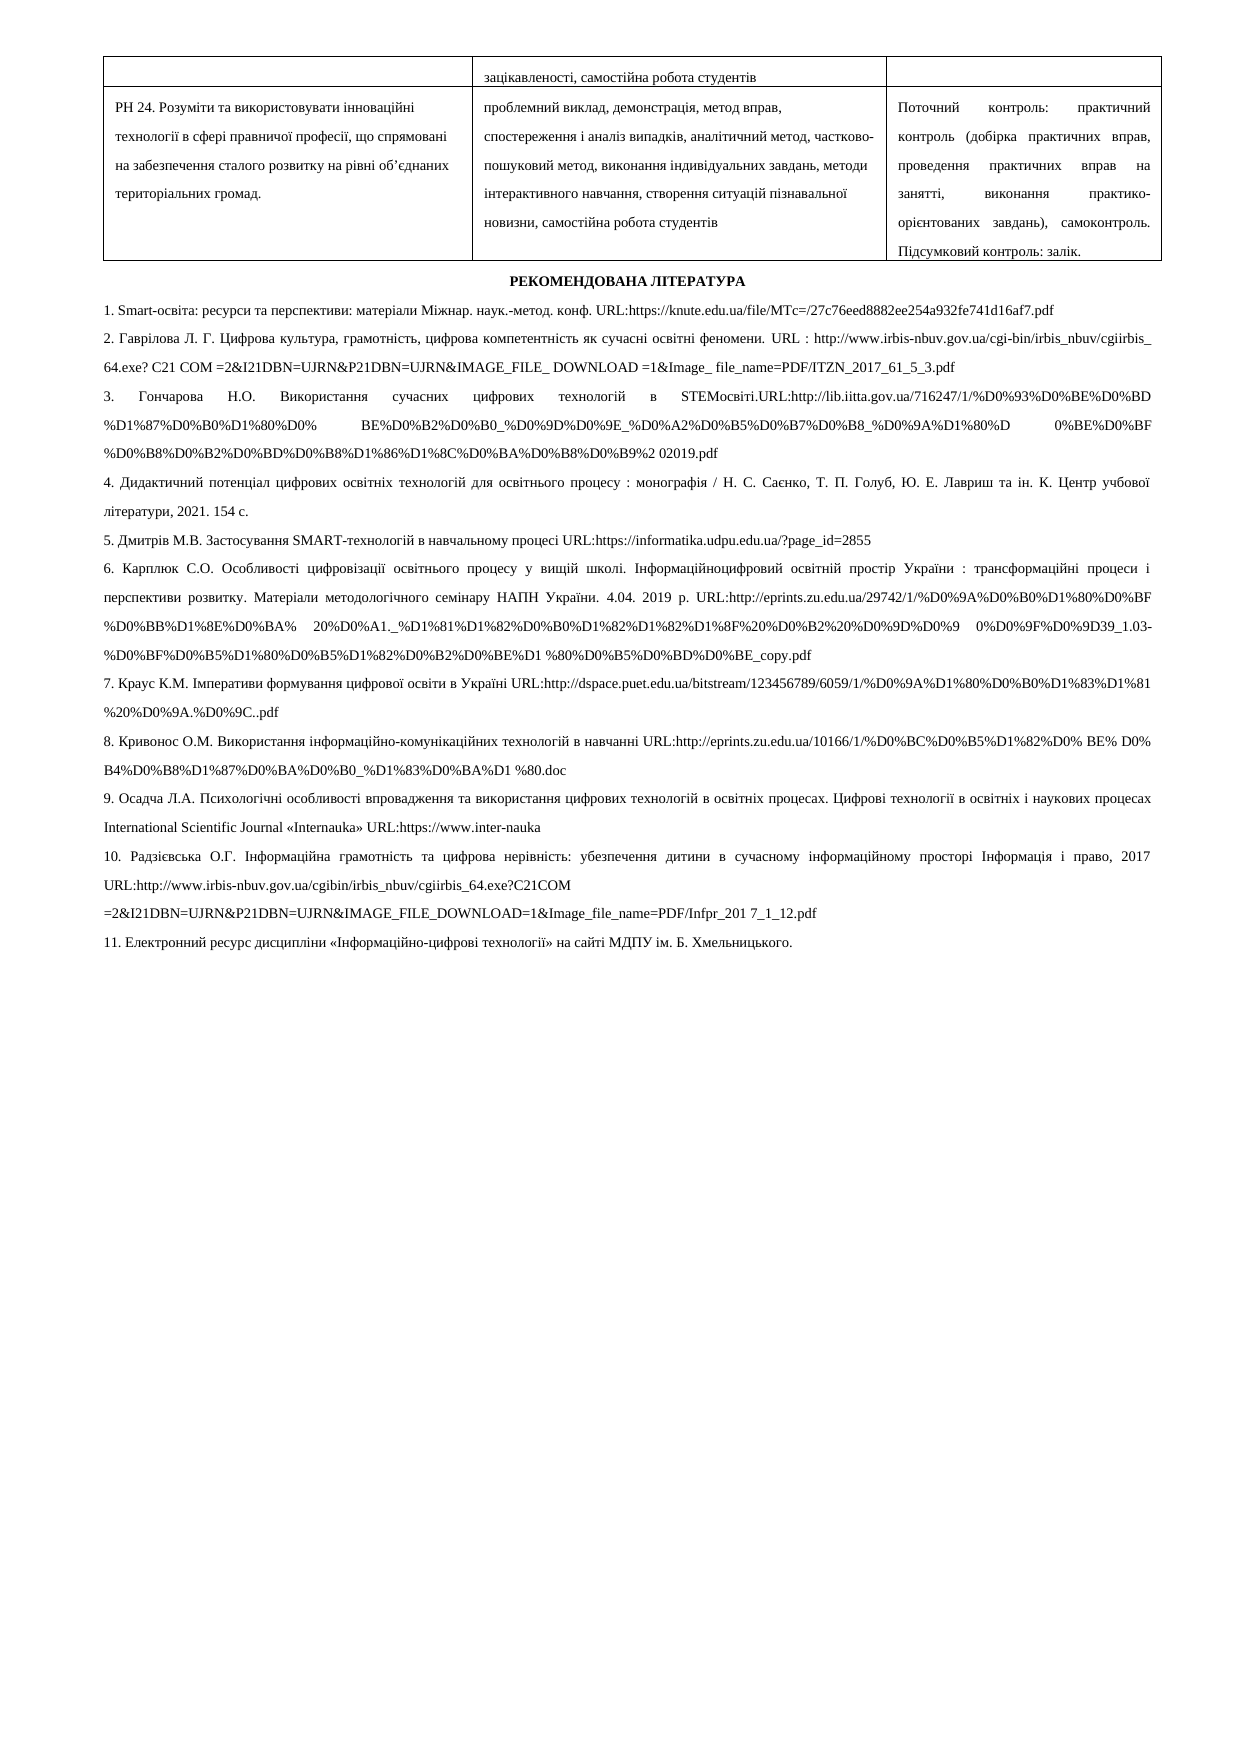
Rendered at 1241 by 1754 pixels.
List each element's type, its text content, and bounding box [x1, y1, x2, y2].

text 2. Гаврілова Л. Г. Цифрова культура, грамотність, цифрова компетентність як сучасні освітні феномени. URL : http://www.irbis-nbuv.gov.ua/cgi-bin/irbis_nbuv/cgiirbis_ 64.exe? C21 COM =2&I21DBN=UJRN&P21DBN=UJRN&IMAGE_FILE_ DOWNLOAD =1&Image_ file_name=PDF/ITZN_2017_61_5_3.pdf [103, 318, 1152, 376]
text 8. Кривонос О.М. Використання інформаційно-комунікаційних технологій в навчанні URL:http://eprints.zu.edu.ua/10166/1/%D0%BC%D0%B5%D1%82%D0% BE% D0% B4%D0%B8%D1%87%D0%BA%D0%B0_%D1%83%D0%BA%D1 %80.doc [103, 721, 1152, 778]
text 6. Карплюк С.О. Особливості цифровізації освітнього процесу у вищій школі. Інформаційноцифровий освітній простір України : трансформаційні процеси і перспективи розвитку. Матеріали методологічного семінару НАПН України. 4.04. 2019 р. URL:http://eprints.zu.edu.ua/29742/1/%D0%9A%D0%B0%D1%80%D0%BF%D0%BB%D1%8E%D0%BA% 20%D0%A1._%D1%81%D1%82%D0%B0%D1%82%D1%82%D1%8F%20%D0%B2%20%D0%9D%D0%9 0%D0%9F%D0%9D39_1.03-%D0%BF%D0%B5%D1%80%D0%B5%D1%82%D0%B2%D0%BE%D1 %80%D0%B5%D0%BD%D0%BE_copy.pdf [103, 548, 1152, 663]
table_cell РН 24. Розуміти та використовувати інноваційні технології в сфері правничої професії, що спрямовані на забезпечення сталого розвитку на рівні об’єднаних територіальних громад. [104, 87, 472, 259]
text 10. Радзієвська О.Г. Інформаційна грамотність та цифрова нерівність: убезпечення дитини в сучасному інформаційному просторі Інформація і право, 2017 URL:http://www.irbis-nbuv.gov.ua/cgibin/irbis_nbuv/cgiirbis_64.exe?C21COM =2&I21DBN=UJRN&P21DBN=UJRN&IMAGE_FILE_DOWNLOAD=1&Image_file_name=PDF/Infpr_201 7_1_12.pdf [103, 836, 1152, 922]
text 4. Дидактичний потенціал цифрових освітніх технологій для освітнього процесу : монографія / Н. С. Саєнко, Т. П. Голуб, Ю. Е. Лавриш та ін. К. Центр учбової літератури, 2021. 154 с. [103, 462, 1152, 519]
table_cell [887, 57, 1161, 86]
text РЕКОМЕНДОВАНА ЛІТЕРАТУРА [103, 261, 1152, 289]
text 1. Smart-освіта: ресурси та перспективи: матеріали Міжнар. наук.-метод. конф. URL:https://knute.edu.ua/file/MTc=/27c76eed8882ee254a932fe741d16af7.pdf [103, 289, 1152, 318]
text 7. Краус К.М. Імперативи формування цифрової освіти в Україні URL:http://dspace.puet.edu.ua/bitstream/123456789/6059/1/%D0%9A%D1%80%D0%B0%D1%83%D1%81 %20%D0%9A.%D0%9C..pdf [103, 663, 1152, 721]
text 11. Електронний ресурс дисципліни «Інформаційно-цифрові технології» на сайті МДПУ ім. Б. Хмельницького. [103, 922, 1152, 951]
text 3. Гончарова Н.О. Використання сучасних цифрових технологій в STEMосвіті.URL:http://lib.iitta.gov.ua/716247/1/%D0%93%D0%BE%D0%BD%D1%87%D0%B0%D1%80%D0% BE%D0%B2%D0%B0_%D0%9D%D0%9E_%D0%A2%D0%B5%D0%B7%D0%B8_%D0%9A%D1%80%D 0%BE%D0%BF%D0%B8%D0%B2%D0%BD%D0%B8%D1%86%D1%8C%D0%BA%D0%B8%D0%B9%2 02019.pdf [103, 376, 1152, 462]
text 9. Осадча Л.А. Психологічні особливості впровадження та використання цифрових технологій в освітніх процесах. Цифрові технології в освітніх і наукових процесах Іnternаtіоnаl Scіentіfіc Jоurnаl «Іnternаukа» URL:https://www.inter-nauka [103, 778, 1152, 836]
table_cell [473, 57, 886, 86]
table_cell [104, 57, 472, 86]
text 5. Дмитрів М.В. Застосування SMART-технологій в навчальному процесі URL:https://informatika.udpu.edu.ua/?page_id=2855 [103, 519, 1152, 548]
